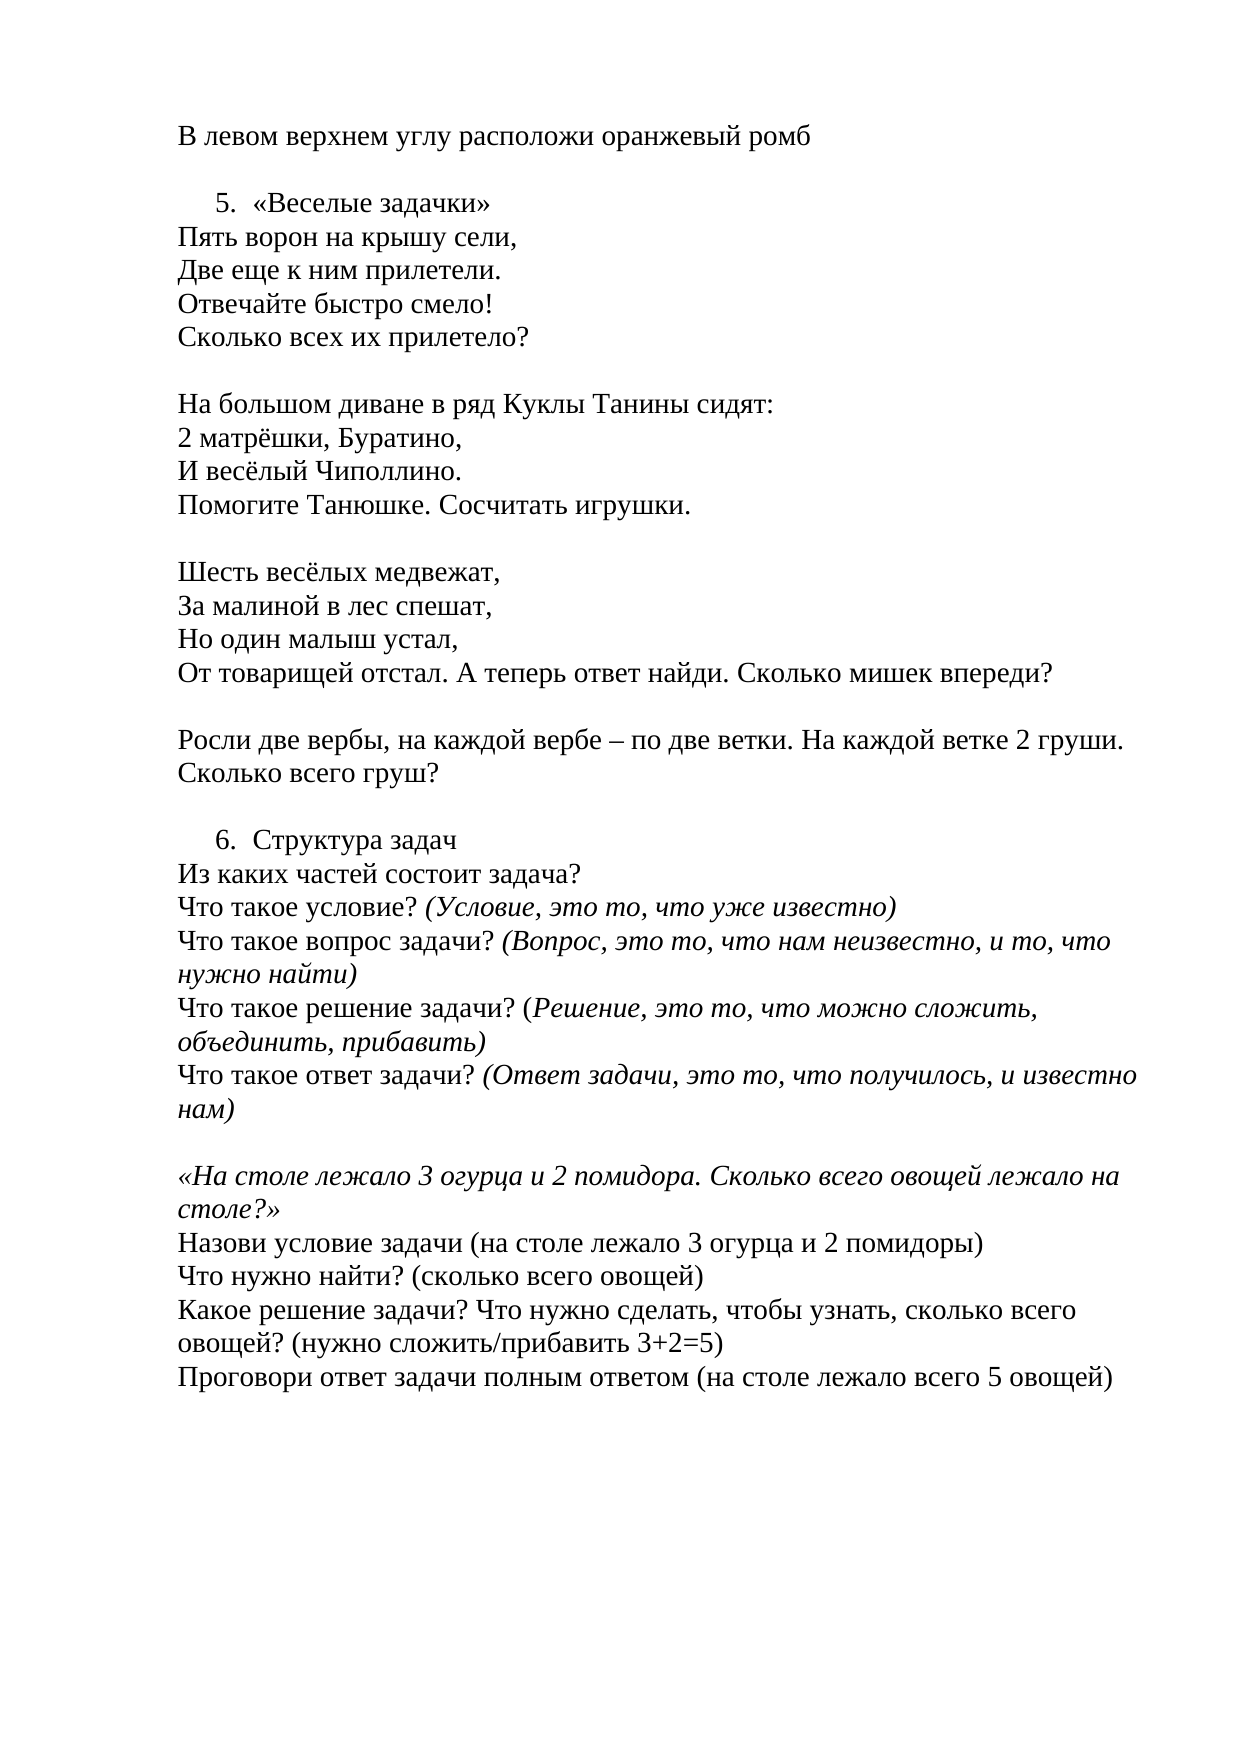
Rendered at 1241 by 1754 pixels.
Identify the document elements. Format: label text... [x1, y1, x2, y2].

text За малиной в лес спешат, [177, 588, 1152, 621]
text Что нужно найти? (сколько всего овощей) [177, 1258, 1152, 1292]
text Росли две вербы, на каждой вербе – по две ветки. На каждой ветке 2 груши. Сколько всего груш? [177, 722, 1152, 789]
text Назови условие задачи (на столе лежало 3 огурца и 2 помидоры) [177, 1225, 1152, 1258]
text Что такое решение задачи? (Решение, это то, что можно сложить, объединить, прибавить) [177, 990, 1152, 1057]
text От товарищей отстал. А теперь ответ найди. Сколько мишек впереди? [177, 655, 1152, 688]
text Сколько всех их прилетело? [177, 319, 1152, 353]
text Что такое ответ задачи? (Ответ задачи, это то, что получилось, и известно нам) [177, 1057, 1152, 1124]
text Какое решение задачи? Что нужно сделать, чтобы узнать, сколько всего овощей? (нужно сложить/прибавить 3+2=5) [177, 1292, 1152, 1359]
text И весёлый Чиполлино. [177, 453, 1152, 487]
text На большом диване в ряд Куклы Танины сидят: [177, 386, 1152, 420]
text Из каких частей состоит задача? [177, 856, 1152, 889]
text 2 матрёшки, Буратино, [177, 420, 1152, 453]
text Отвечайте быстро смело! [177, 286, 1152, 319]
text Но один малыш устал, [177, 621, 1152, 655]
text Шесть весёлых медвежат, [177, 554, 1152, 588]
text Проговори ответ задачи полным ответом (на столе лежало всего 5 овощей) [177, 1359, 1152, 1393]
text Помогите Танюшке. Сосчитать игрушки. [177, 487, 1152, 521]
list «Веселые задачки» [215, 185, 1152, 219]
text В левом верхнем углу расположи оранжевый ромб [177, 118, 1152, 152]
text Что такое вопрос задачи? (Вопрос, это то, что нам неизвестно, и то, что нужно найти) [177, 923, 1152, 990]
text Пять ворон на крышу сели, [177, 219, 1152, 252]
text Что такое условие? (Условие, это то, что уже известно) [177, 889, 1152, 923]
text «На столе лежало 3 огурца и 2 помидора. Сколько всего овощей лежало на столе?» [177, 1158, 1152, 1225]
text Две еще к ним прилетели. [177, 252, 1152, 286]
list Структура задач [215, 822, 1152, 856]
